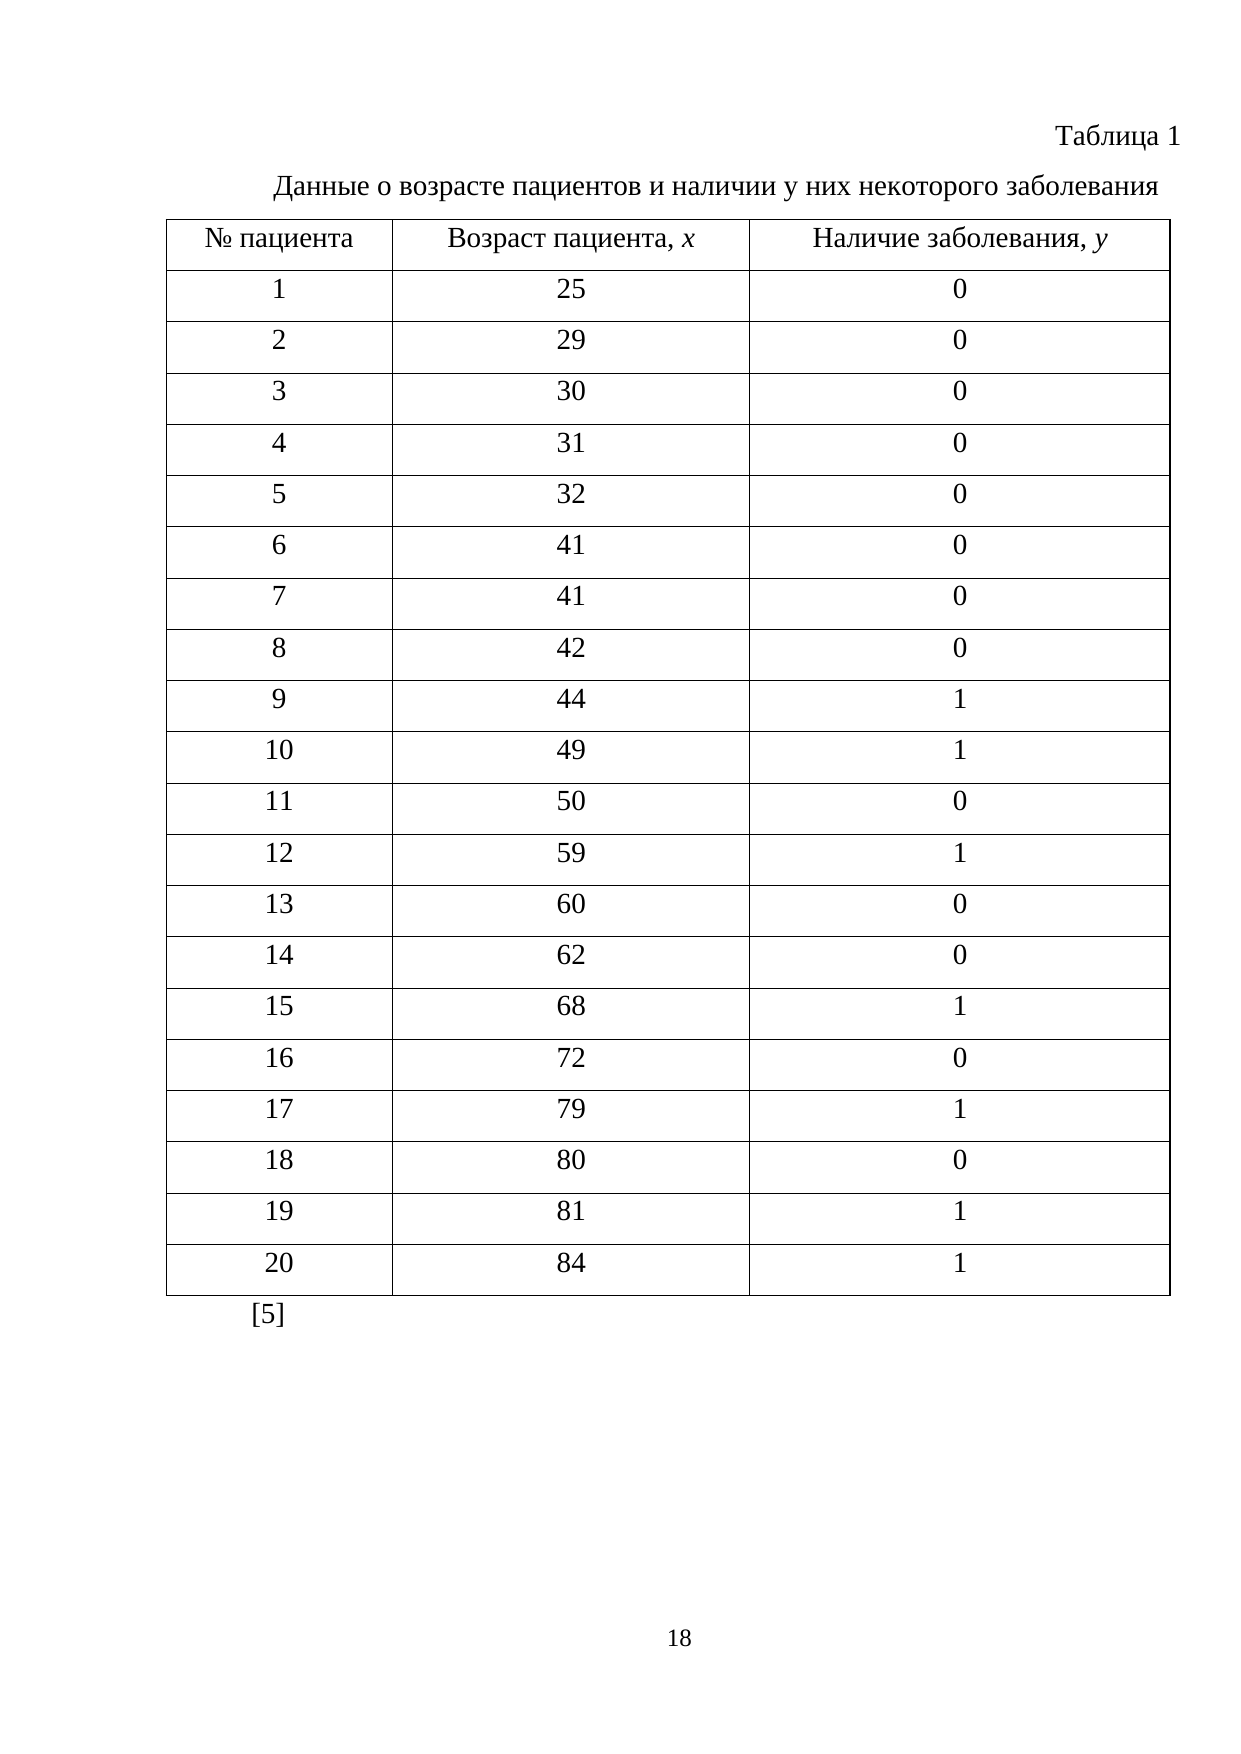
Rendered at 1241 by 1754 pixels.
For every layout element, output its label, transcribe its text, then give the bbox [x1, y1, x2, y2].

table_cell 62 [393, 937, 749, 987]
table_cell 0 [750, 476, 1169, 526]
table_cell 1 [167, 271, 392, 321]
table_cell 3 [167, 374, 392, 424]
table_cell 31 [393, 425, 749, 475]
table_cell 32 [393, 476, 749, 526]
table_cell 6 [167, 527, 392, 577]
table_cell 17 [167, 1091, 392, 1141]
table_cell 0 [750, 271, 1169, 321]
table_cell 0 [750, 374, 1169, 424]
table_cell 25 [393, 271, 749, 321]
text Данные о возрасте пациентов и наличии у них некоторого заболевания [177, 168, 1181, 202]
table_header Возраст пациента, х [393, 220, 749, 270]
table_cell 68 [393, 989, 749, 1039]
table_cell 10 [167, 732, 392, 782]
table_cell 0 [750, 886, 1169, 936]
table_cell 12 [167, 835, 392, 885]
table_cell 11 [167, 784, 392, 834]
table_cell 1 [750, 732, 1169, 782]
table_cell 0 [750, 784, 1169, 834]
table_cell 14 [167, 937, 392, 987]
table_header Наличие заболевания, у [750, 220, 1169, 270]
table_cell 9 [167, 681, 392, 731]
table_cell 1 [750, 989, 1169, 1039]
table_cell 20 [167, 1245, 392, 1295]
table_cell 1 [750, 835, 1169, 885]
table_cell 49 [393, 732, 749, 782]
table_cell 0 [750, 937, 1169, 987]
table_cell 8 [167, 630, 392, 680]
table_cell 0 [750, 527, 1169, 577]
table_cell 44 [393, 681, 749, 731]
table_cell 19 [167, 1194, 392, 1244]
table_cell 0 [750, 425, 1169, 475]
table_cell 80 [393, 1142, 749, 1192]
table_cell 7 [167, 579, 392, 629]
table_cell 0 [750, 579, 1169, 629]
table_cell 72 [393, 1040, 749, 1090]
table_cell 79 [393, 1091, 749, 1141]
table_cell 15 [167, 989, 392, 1039]
table_cell 29 [393, 322, 749, 372]
table_cell 30 [393, 374, 749, 424]
table_cell 0 [750, 322, 1169, 372]
table_cell 16 [167, 1040, 392, 1090]
table_cell 13 [167, 886, 392, 936]
table_cell 0 [750, 1040, 1169, 1090]
table_cell 42 [393, 630, 749, 680]
table_cell 41 [393, 527, 749, 577]
table_header № пациента [167, 220, 392, 270]
table_cell 50 [393, 784, 749, 834]
table_cell 18 [167, 1142, 392, 1192]
table_cell 5 [167, 476, 392, 526]
table_cell 1 [750, 1091, 1169, 1141]
table_cell 2 [167, 322, 392, 372]
table_cell 1 [750, 681, 1169, 731]
table_cell 0 [750, 1142, 1169, 1192]
table_cell 1 [750, 1245, 1169, 1295]
table_cell 81 [393, 1194, 749, 1244]
table_cell 41 [393, 579, 749, 629]
table_cell 59 [393, 835, 749, 885]
table_cell 0 [750, 630, 1169, 680]
table_cell 60 [393, 886, 749, 936]
table_cell 1 [750, 1194, 1169, 1244]
table_cell 4 [167, 425, 392, 475]
text [5] [177, 1296, 1181, 1329]
table_cell 84 [393, 1245, 749, 1295]
text Таблица 1 [177, 118, 1181, 152]
